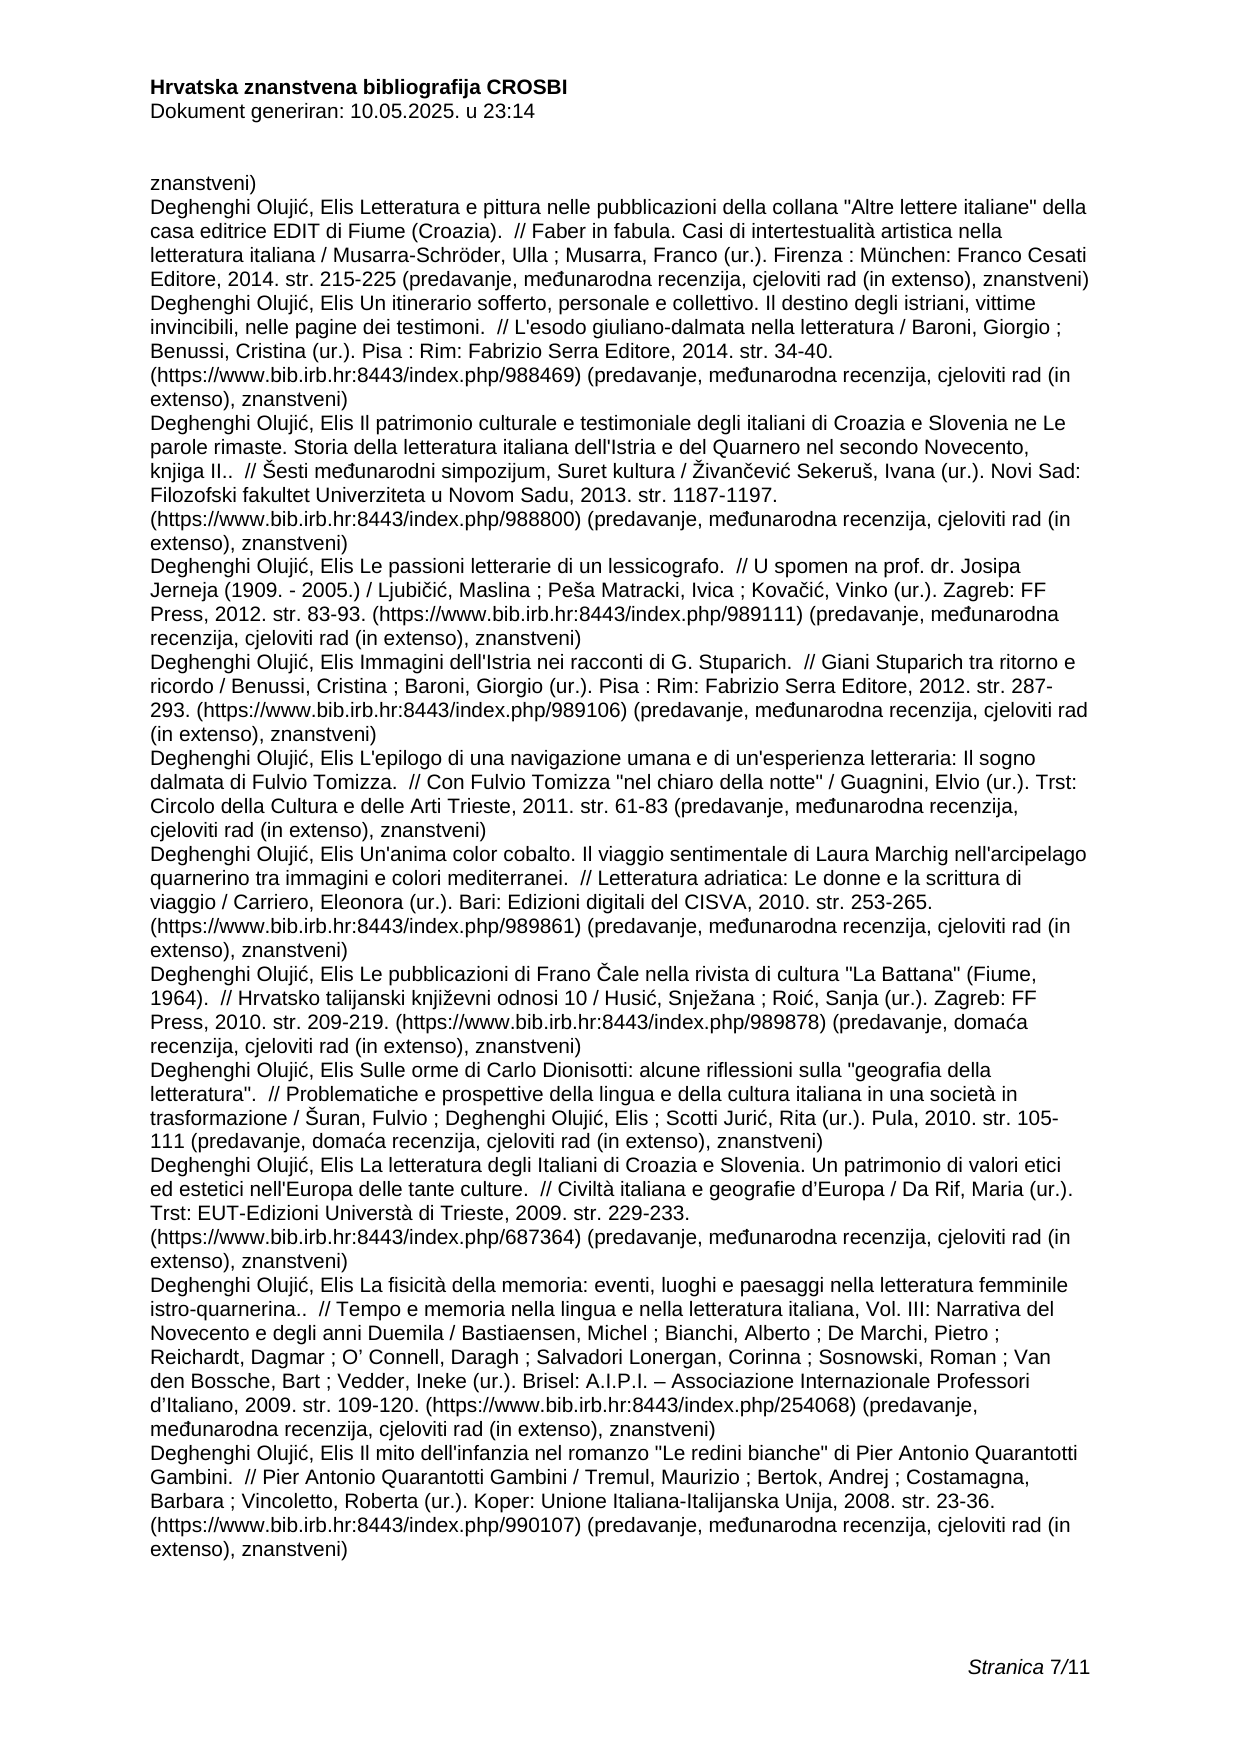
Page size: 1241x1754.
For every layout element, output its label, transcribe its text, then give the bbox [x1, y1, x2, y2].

text Deghenghi Olujić, Elis [150, 1057, 1090, 1153]
text Deghenghi Olujić, Elis [150, 291, 1090, 411]
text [150, 171, 1090, 195]
text Deghenghi Olujić, Elis [150, 1153, 1090, 1273]
text Deghenghi Olujić, Elis [150, 195, 1090, 291]
text Deghenghi Olujić, Elis [150, 650, 1090, 746]
text Deghenghi Olujić, Elis [150, 842, 1090, 962]
text Deghenghi Olujić, Elis [150, 746, 1090, 842]
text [150, 1441, 1090, 1561]
text Deghenghi Olujić, Elis [150, 1273, 1090, 1441]
text Deghenghi Olujić, Elis [150, 554, 1090, 650]
text Deghenghi Olujić, Elis [150, 962, 1090, 1057]
text Deghenghi Olujić, Elis [150, 411, 1090, 554]
